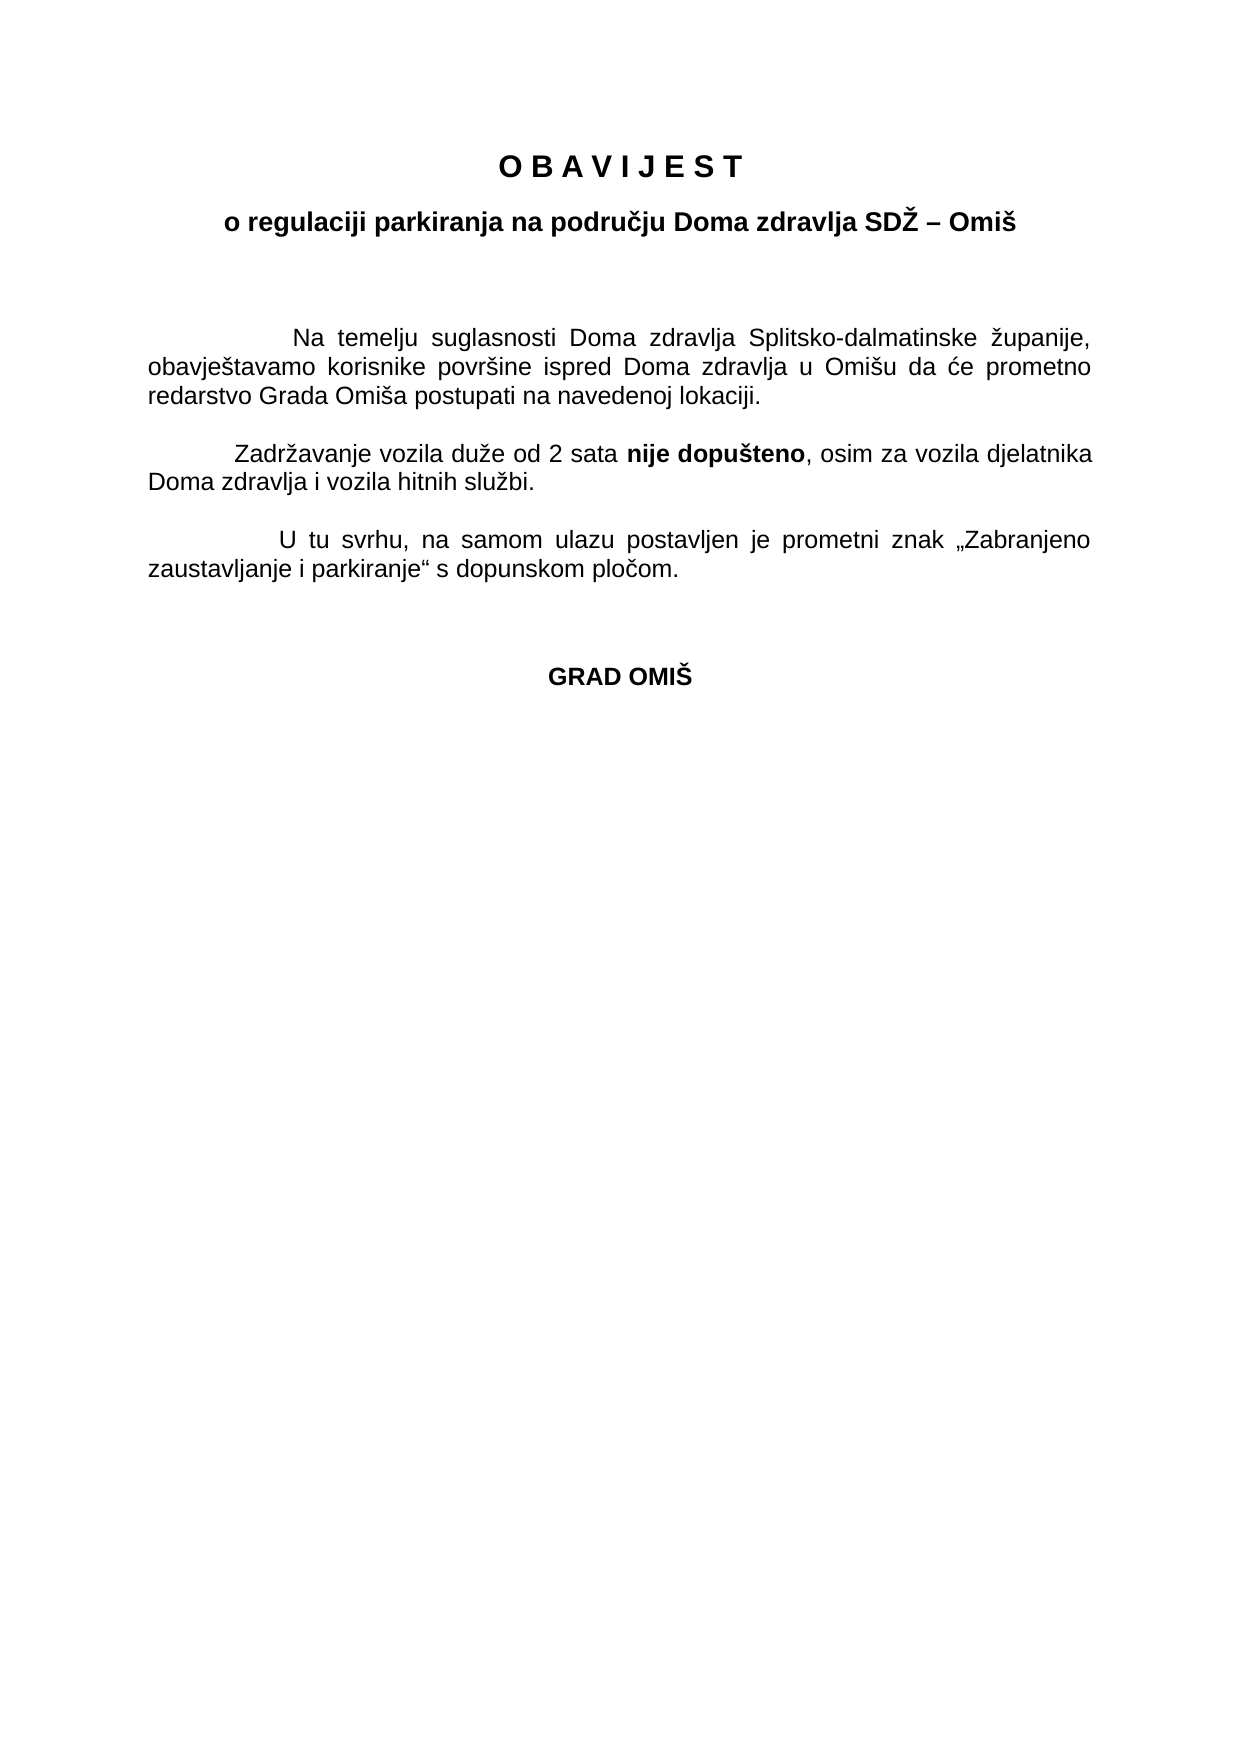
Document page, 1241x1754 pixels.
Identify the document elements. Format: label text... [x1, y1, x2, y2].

text U tu svrhu, na samom ulazu postavljen je prometni znak „Zabranjeno zaustavljanje i parkiranje“ s dopunskom pločom. [148, 525, 1093, 583]
text Zadržavanje vozila duže od 2 sata nije dopušteno, osim za vozila djelatnika Doma zdravlja i vozila hitnih službi. [148, 439, 1093, 496]
text GRAD OMIŠ [148, 662, 1093, 690]
text O B A V I J E S T [148, 148, 1093, 183]
text o regulaciji parkiranja na području Doma zdravlja SDŽ – Omiš [148, 206, 1093, 237]
text Na temelju suglasnosti Doma zdravlja Splitsko-dalmatinske županije, obavještavamo korisnike površine ispred Doma zdravlja u Omišu da će prometno redarstvo Grada Omiša postupati na navedenoj lokaciji. [148, 323, 1093, 409]
